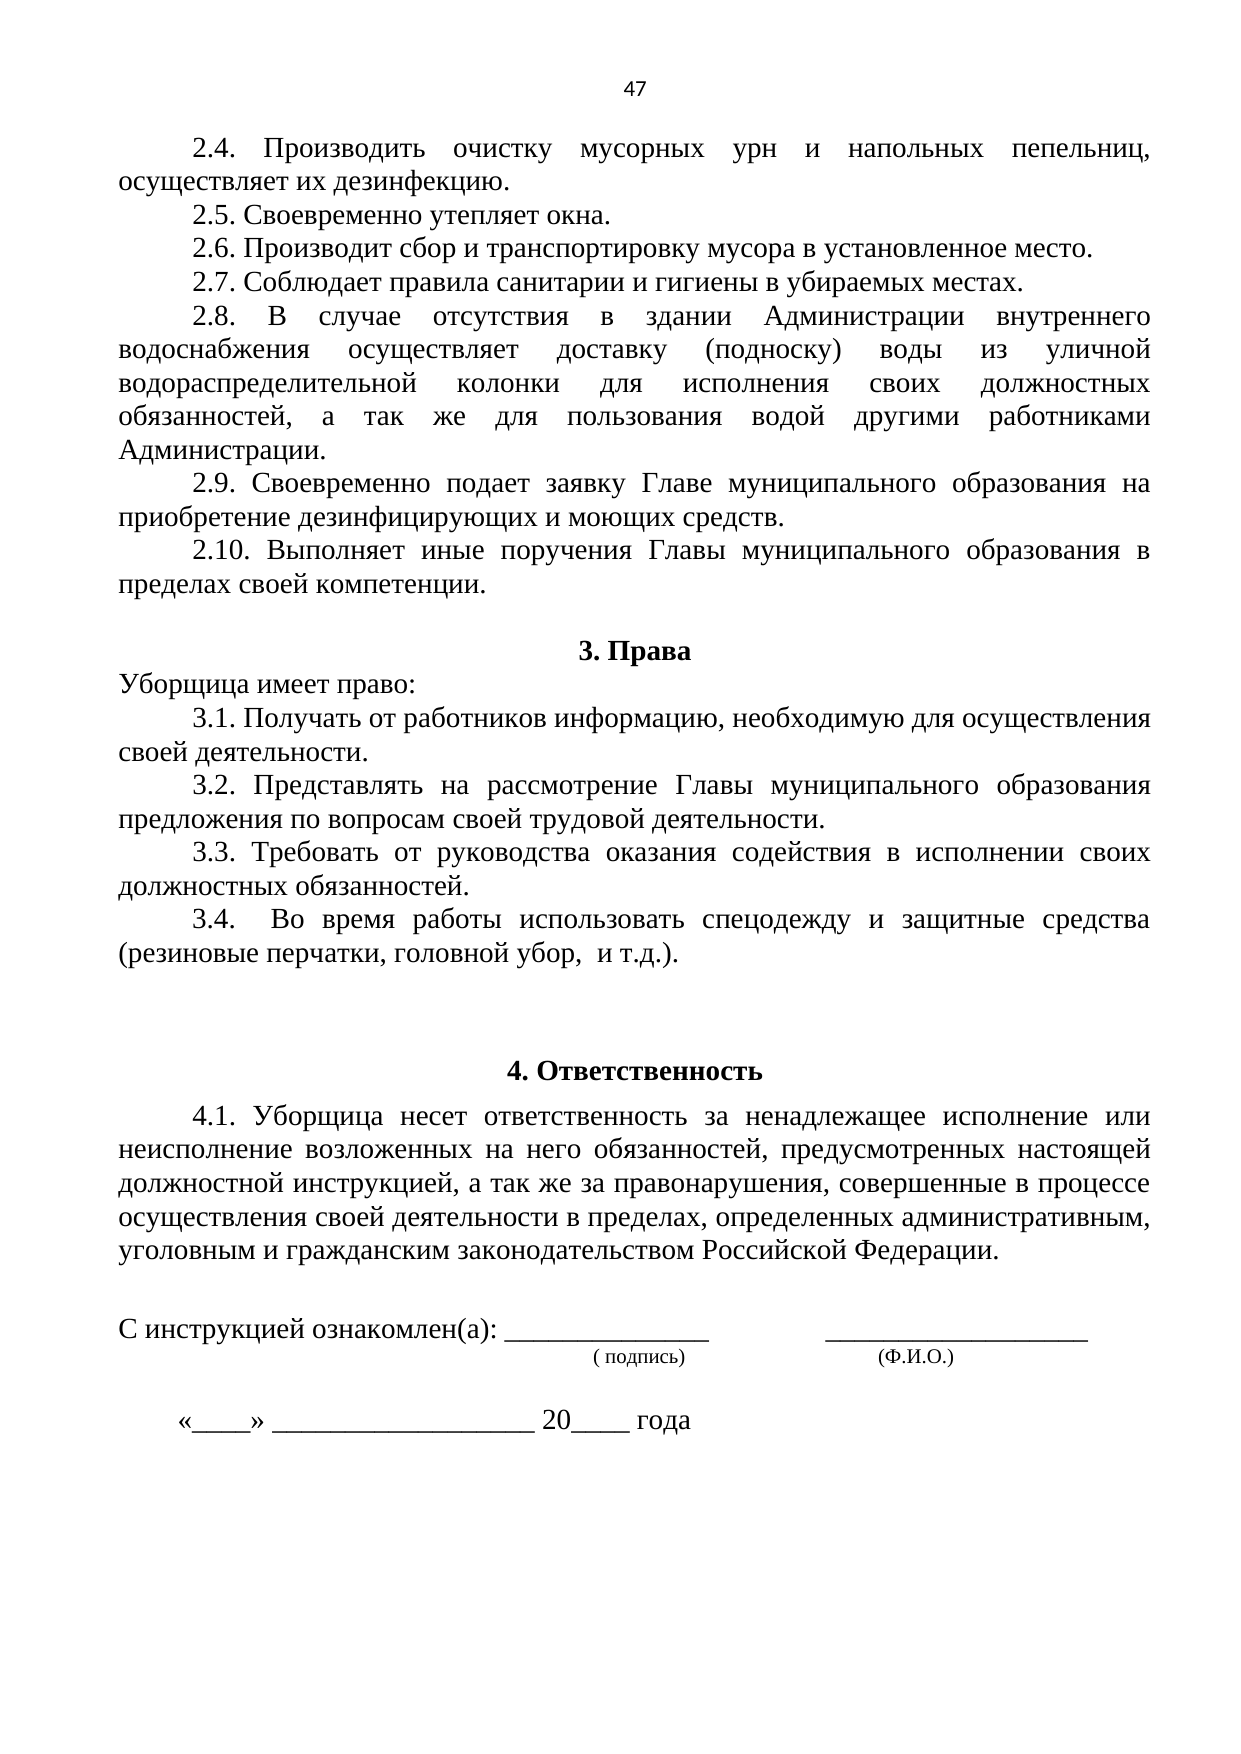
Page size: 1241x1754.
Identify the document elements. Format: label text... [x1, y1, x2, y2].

text 2.6. Производит сбор и транспортировку мусора в установленное место. [118, 231, 1152, 264]
text 2.8. В случае отсутствия в здании Администрации внутреннего водоснабжения осуществляет доставку (подноску) воды из уличной водораспределительной колонки для исполнения своих должностных обязанностей, а так же для пользования водой другими работниками Администрации. [118, 298, 1152, 465]
text 3.4. Во время работы использовать спецодежду и защитные средства (резиновые перчатки, головной убор, и т.д.). [118, 901, 1152, 968]
text 4. Ответственность [118, 1053, 1152, 1087]
text 2.10. Выполняет иные поручения Главы муниципального образования в пределах своей компетенции. [118, 532, 1152, 599]
text 2.4. Производить очистку мусорных урн и напольных пепельниц, осуществляет их дезинфекцию. [118, 130, 1152, 197]
text С инструкцией ознакомлен(а): ______________ __________________ [118, 1311, 1152, 1344]
text 3.1. Получать от работников информацию, необходимую для осуществления своей деятельности. [118, 700, 1152, 767]
text 2.5. Своевременно утепляет окна. [118, 197, 1152, 231]
text Уборщица имеет право: [118, 667, 1152, 700]
text 4.1. Уборщица несет ответственность за ненадлежащее исполнение или неисполнение возложенных на него обязанностей, предусмотренных настоящей должностной инструкцией, а так же за правонарушения, совершенные в процессе осуществления своей деятельности в пределах, определенных административным, уголовным и гражданским законодательством Российской Федерации. [118, 1098, 1152, 1266]
text 3.2. Представлять на рассмотрение Главы муниципального образования предложения по вопросам своей трудовой деятельности. [118, 767, 1152, 834]
text 3. Права [118, 633, 1152, 667]
text ( подпись) (Ф.И.О.) [118, 1344, 1152, 1368]
text «____» __________________ 20____ года [118, 1402, 1152, 1435]
text 2.7. Соблюдает правила санитарии и гигиены в убираемых местах. [118, 264, 1152, 298]
text 2.9. Своевременно подает заявку Главе муниципального образования на приобретение дезинфицирующих и моющих средств. [118, 465, 1152, 532]
text 3.3. Требовать от руководства оказания содействия в исполнении своих должностных обязанностей. [118, 834, 1152, 901]
